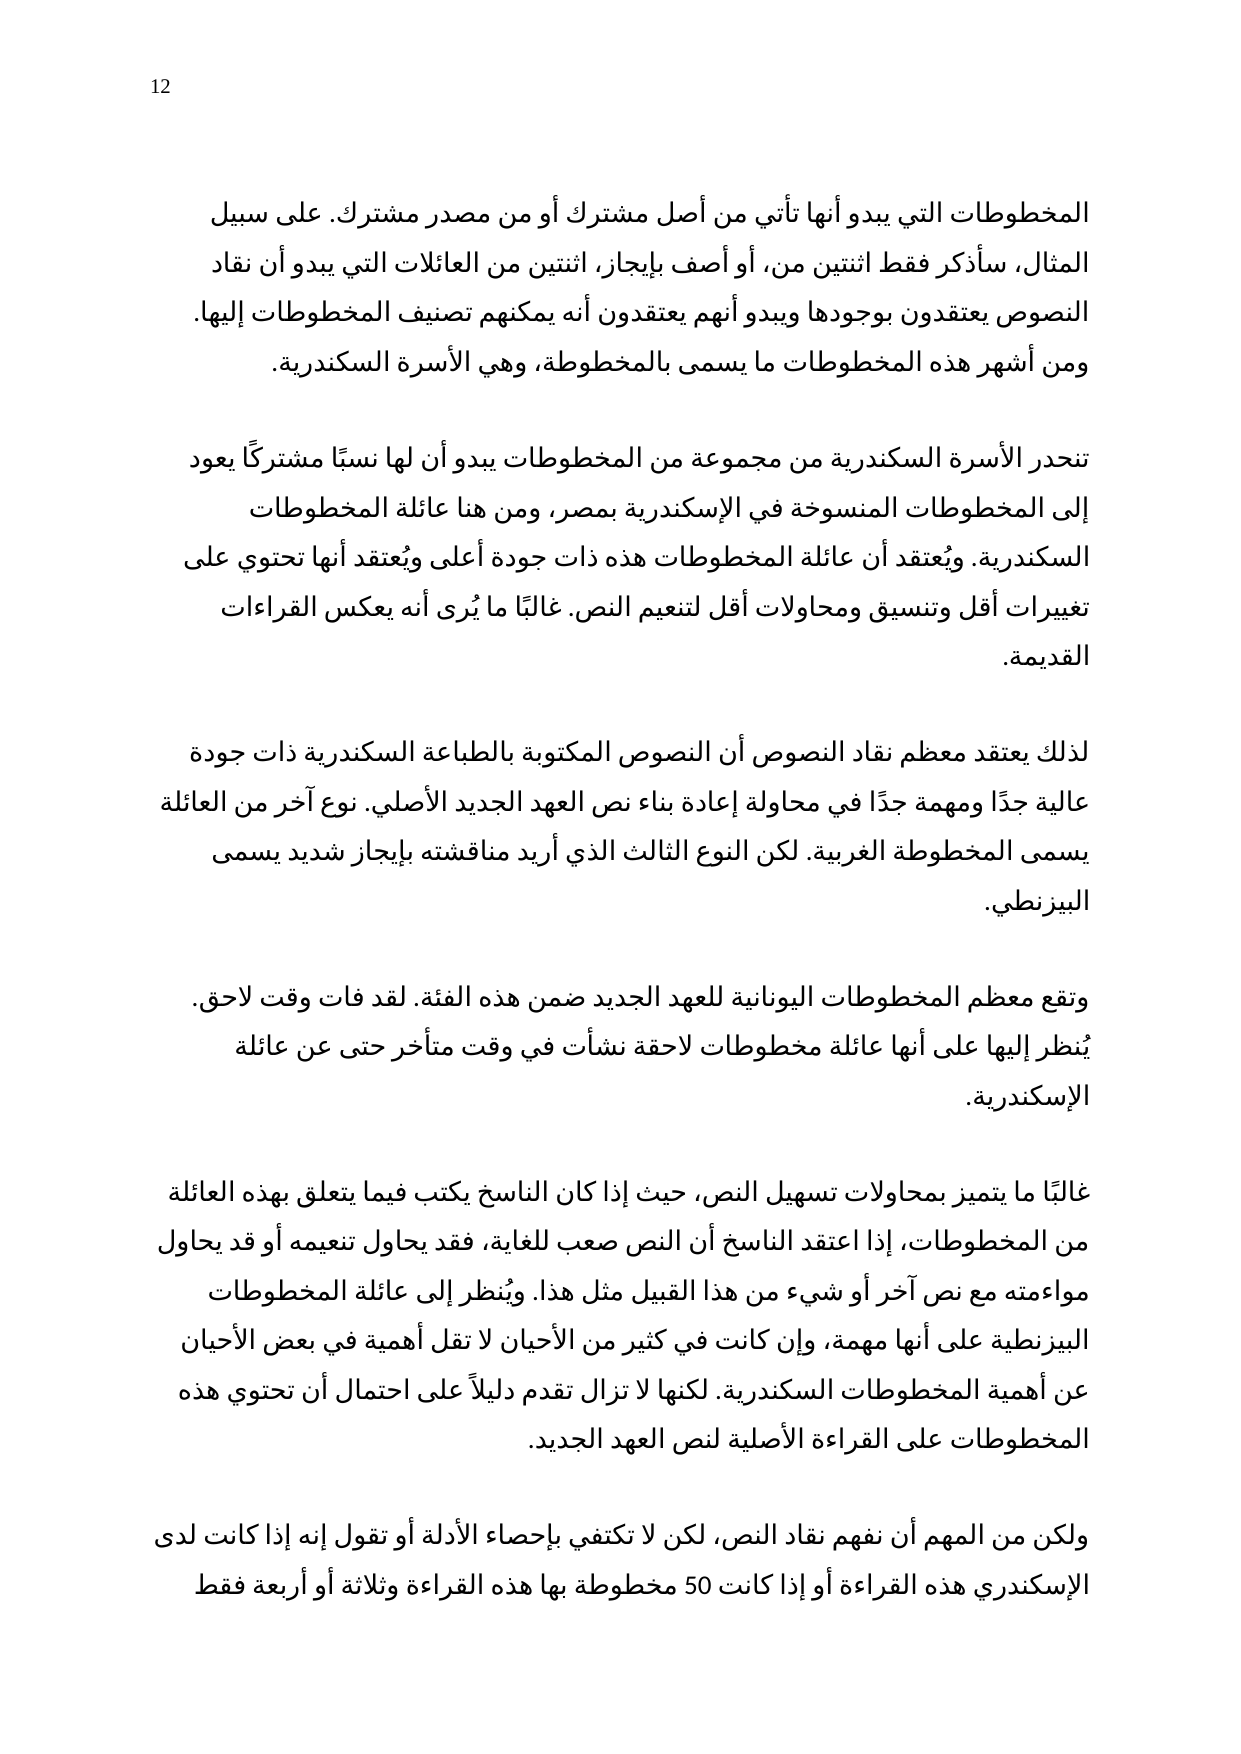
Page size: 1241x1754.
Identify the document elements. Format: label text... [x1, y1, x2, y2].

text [150, 1518, 1090, 1601]
text تنحدر الأسرة السكندرية من مجموعة من المخطوطات يبدو أن لها نسبًا مشتركًا يعود إلى المخطوطات المنسوخة في الإسكندرية بمصر، ومن هنا عائلة المخطوطات السكندرية. ويُعتقد أن عائلة المخطوطات هذه ذات جودة أعلى ويُعتقد أنها تحتوي على تغييرات أقل وتنسيق ومحاولات أقل لتنعيم النص. غالبًا ما يُرى أنه يعكس القراءات القديمة. [150, 441, 1090, 672]
text غالبًا ما يتميز بمحاولات تسهيل النص، حيث إذا كان الناسخ يكتب فيما يتعلق بهذه العائلة من المخطوطات، إذا اعتقد الناسخ أن النص صعب للغاية، فقد يحاول تنعيمه أو قد يحاول مواءمته مع نص آخر أو شيء من هذا القبيل مثل هذا. ويُنظر إلى عائلة المخطوطات البيزنطية على أنها مهمة، وإن كانت في كثير من الأحيان لا تقل أهمية في بعض الأحيان عن أهمية المخطوطات السكندرية. لكنها لا تزال تقدم دليلاً على احتمال أن تحتوي هذه المخطوطات على القراءة الأصلية لنص العهد الجديد. [150, 1175, 1090, 1455]
text وتقع معظم المخطوطات اليونانية للعهد الجديد ضمن هذه الفئة. لقد فات وقت لاحق. يُنظر إليها على أنها عائلة مخطوطات لاحقة نشأت في وقت متأخر حتى عن عائلة الإسكندرية. [150, 980, 1090, 1112]
text لذلك يعتقد معظم نقاد النصوص أن النصوص المكتوبة بالطباعة السكندرية ذات جودة عالية جدًا ومهمة جدًا في محاولة إعادة بناء نص العهد الجديد الأصلي. نوع آخر من العائلة يسمى المخطوطة الغربية. لكن النوع الثالث الذي أريد مناقشته بإيجاز شديد يسمى البيزنطي. [150, 735, 1090, 917]
text المخطوطات التي يبدو أنها تأتي من أصل مشترك أو من مصدر مشترك. على سبيل المثال، سأذكر فقط اثنتين من، أو أصف بإيجاز، اثنتين من العائلات التي يبدو أن نقاد النصوص يعتقدون بوجودها ويبدو أنهم يعتقدون أنه يمكنهم تصنيف المخطوطات إليها. ومن أشهر هذه المخطوطات ما يسمى بالمخطوطة، وهي الأسرة السكندرية. [150, 197, 1090, 378]
